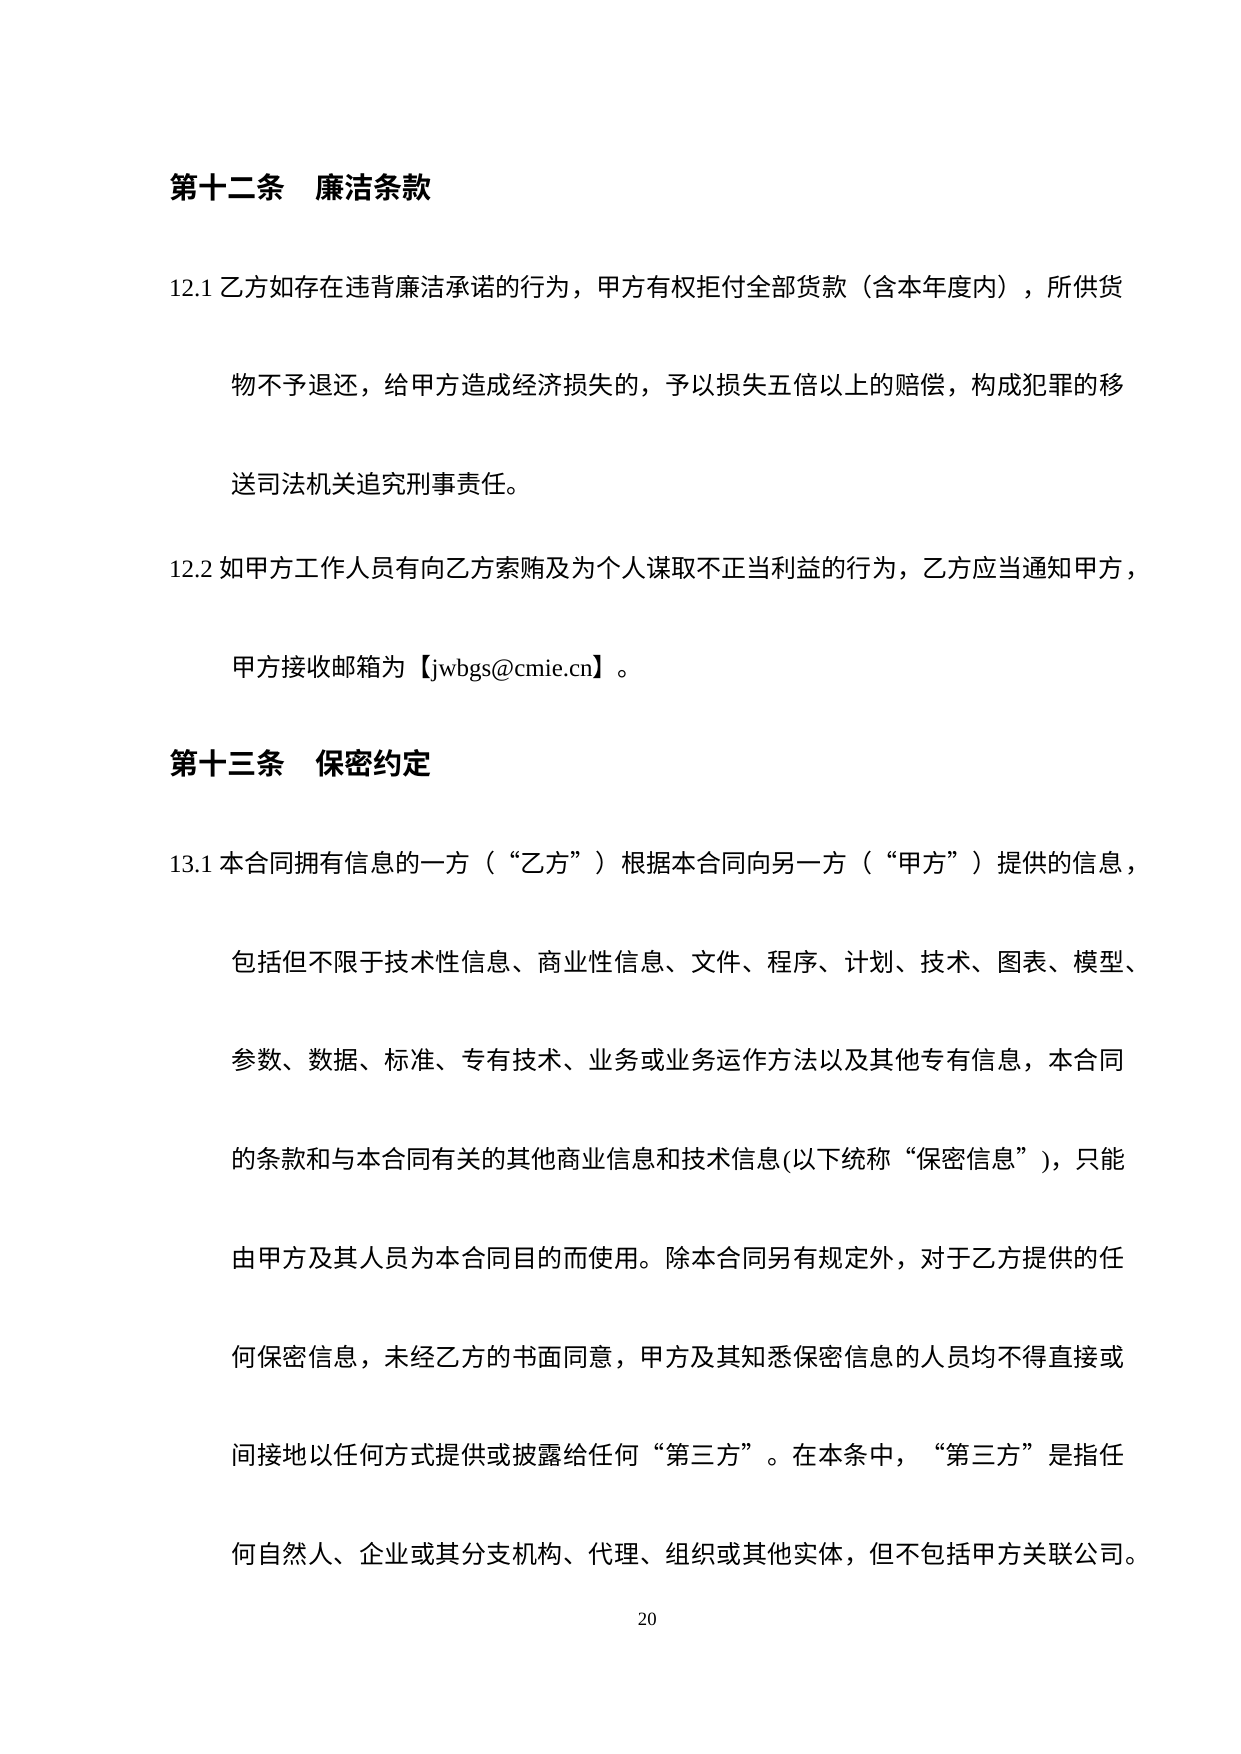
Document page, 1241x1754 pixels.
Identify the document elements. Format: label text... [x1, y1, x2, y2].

text 12.2 如甲方工作人员有向乙方索贿及为个人谋取不正当利益的行为，乙方应当通知甲方，甲方接收邮箱为【jwbgs@cmie.cn】。 [169, 534, 1125, 698]
subtitle 第十三条 保密约定 [169, 729, 1125, 795]
text 12.1 乙方如存在违背廉洁承诺的行为，甲方有权拒付全部货款（含本年度内），所供货物不予退还，给甲方造成经济损失的，予以损失五倍以上的赔偿，构成犯罪的移送司法机关追究刑事责任。 [169, 252, 1125, 516]
subtitle 第十二条 廉洁条款 [169, 153, 1125, 219]
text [169, 828, 1125, 1586]
